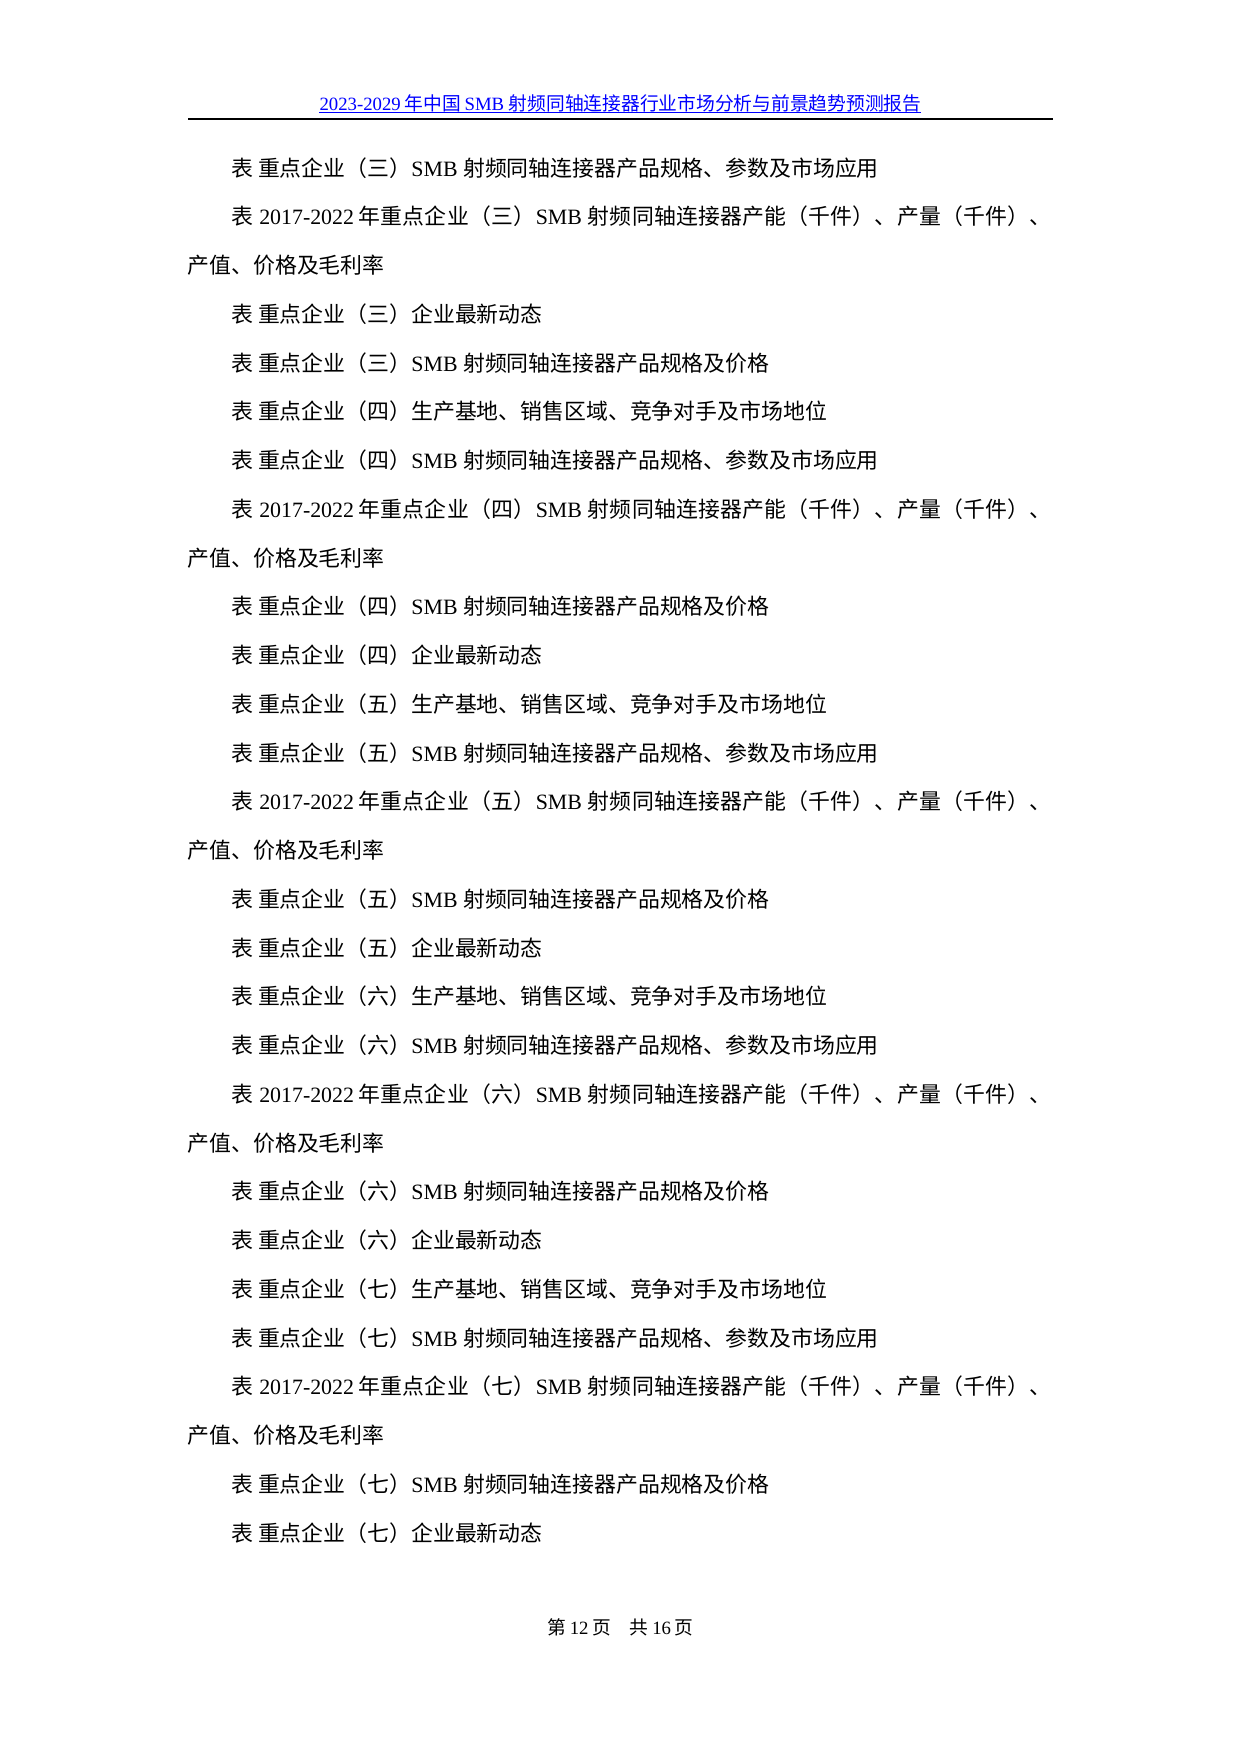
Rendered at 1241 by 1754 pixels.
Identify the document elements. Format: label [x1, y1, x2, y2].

text [187, 150, 1053, 1548]
